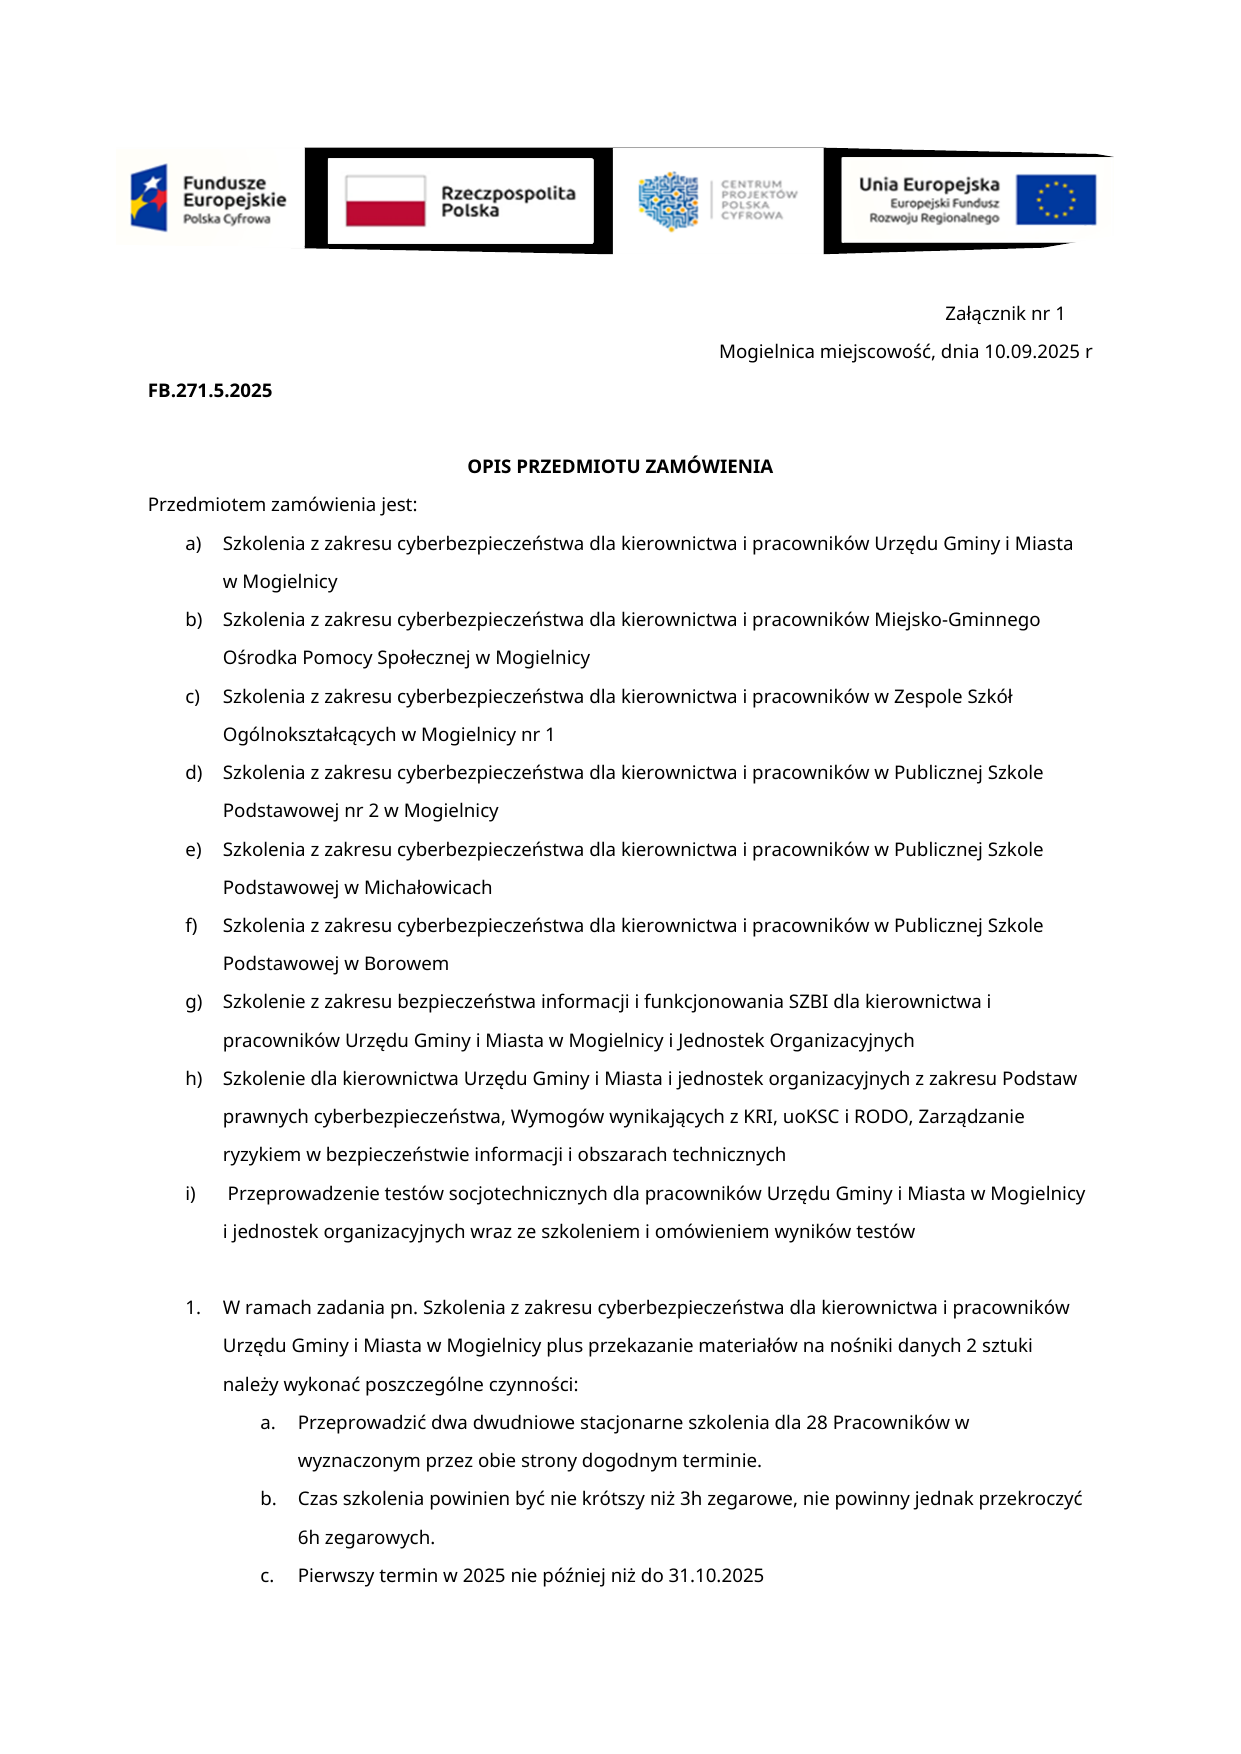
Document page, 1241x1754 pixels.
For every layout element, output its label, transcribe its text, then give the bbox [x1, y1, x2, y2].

list Szkolenia z zakresu cyberbezpieczeństwa dla kierownictwa i pracowników Urzędu Gminy i Miasta w Mogielnicy [185, 530, 1093, 594]
text Przedmiotem zamówienia jest: [148, 492, 1093, 517]
list Szkolenia z zakresu cyberbezpieczeństwa dla kierownictwa i pracowników w Publicznej Szkole Podstawowej w Michałowicach [185, 836, 1093, 899]
list Szkolenia z zakresu cyberbezpieczeństwa dla kierownictwa i pracowników Miejsko-Gminnego Ośrodka Pomocy Społecznej w Mogielnicy [185, 606, 1093, 670]
list Szkolenie dla kierownictwa Urzędu Gminy i Miasta i jednostek organizacyjnych z zakresu Podstaw prawnych cyberbezpieczeństwa, Wymogów wynikających z KRI, uoKSC i RODO, Zarządzanie ryzykiem w bezpieczeństwie informacji i obszarach technicznych [185, 1065, 1093, 1167]
list Przeprowadzenie testów socjotechnicznych dla pracowników Urzędu Gminy i Miasta w Mogielnicy i jednostek organizacyjnych wraz ze szkoleniem i omówieniem wyników testów [185, 1180, 1093, 1244]
list W ramach zadania pn. Szkolenia z zakresu cyberbezpieczeństwa dla kierownictwa i pracowników Urzędu Gminy i Miasta w Mogielnicy plus przekazanie materiałów na nośniki danych 2 sztuki należy wykonać poszczególne czynności: [185, 1294, 1093, 1397]
list Szkolenia z zakresu cyberbezpieczeństwa dla kierownictwa i pracowników w Zespole Szkół Ogólnokształcących w Mogielnicy nr 1 [185, 683, 1093, 747]
text Mogielnica miejscowość, dnia 10.09.2025 r [148, 339, 1093, 364]
text FB.271.5.2025 [148, 377, 1093, 403]
list Szkolenia z zakresu cyberbezpieczeństwa dla kierownictwa i pracowników w Publicznej Szkole Podstawowej nr 2 w Mogielnicy [185, 759, 1093, 823]
list Czas szkolenia powinien być nie krótszy niż 3h zegarowe, nie powinny jednak przekroczyć 6h zegarowych. [260, 1486, 1093, 1549]
list Szkolenia z zakresu cyberbezpieczeństwa dla kierownictwa i pracowników w Publicznej Szkole Podstawowej w Borowem [185, 912, 1093, 976]
list Przeprowadzić dwa dwudniowe stacjonarne szkolenia dla 28 Pracowników w wyznaczonym przez obie strony dogodnym terminie. [260, 1409, 1093, 1473]
text OPIS PRZEDMIOTU ZAMÓWIENIA [148, 453, 1093, 479]
list Pierwszy termin w 2025 nie później niż do 31.10.2025 [260, 1562, 1093, 1588]
text Załącznik nr 1 [148, 301, 1093, 326]
list Szkolenie z zakresu bezpieczeństwa informacji i funkcjonowania SZBI dla kierownictwa i pracowników Urzędu Gminy i Miasta w Mogielnicy i Jednostek Organizacyjnych [185, 989, 1093, 1052]
